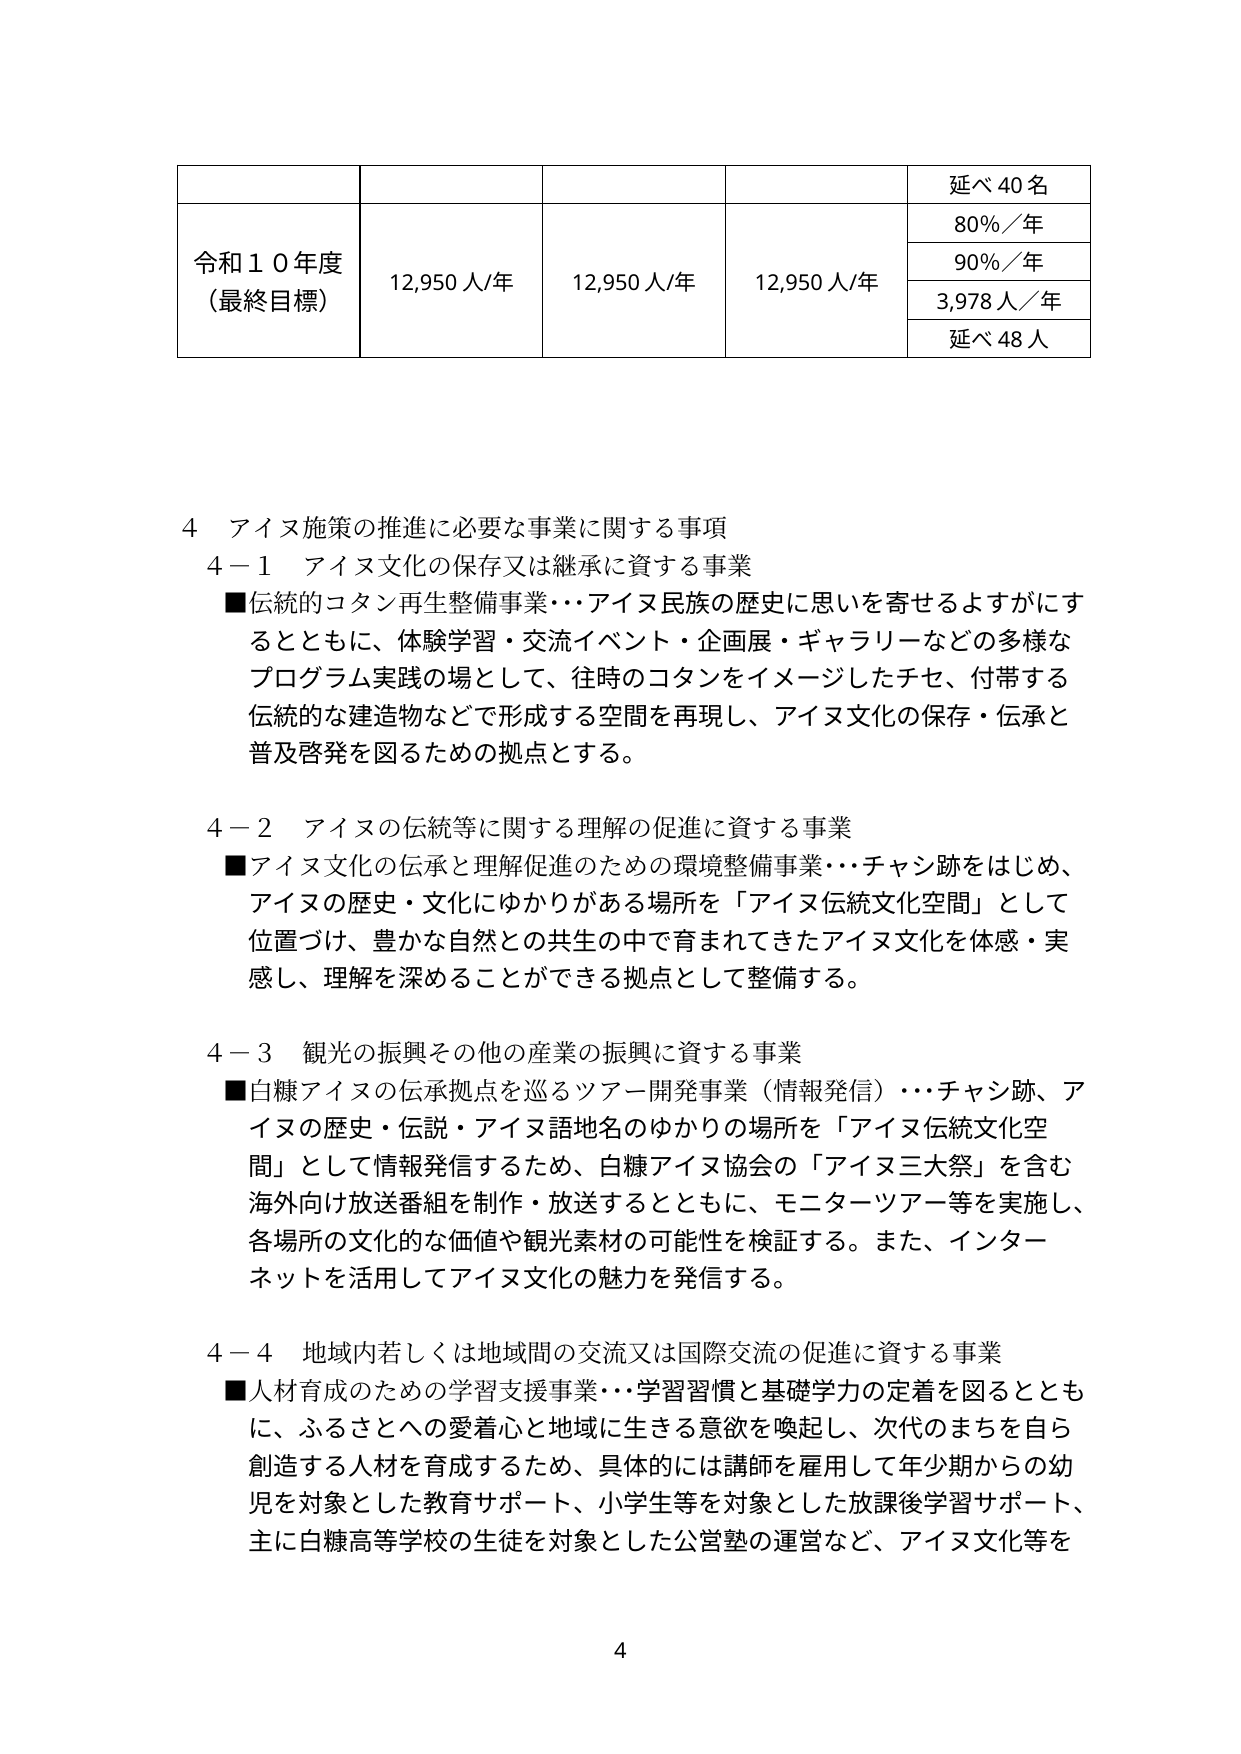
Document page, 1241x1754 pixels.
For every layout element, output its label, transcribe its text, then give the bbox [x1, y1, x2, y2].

text ■アイヌ文化の伝承と理解促進のための環境整備事業･･･チャシ跡をはじめ、アイヌの歴史・文化にゆかりがある場所を「アイヌ伝統文化空間」として位置づけ、豊かな自然との共生の中で育まれてきたアイヌ文化を体感・実感し、理解を深めることができる拠点として整備する。 [173, 846, 1092, 996]
text ４－３ 観光の振興その他の産業の振興に資する事業 [148, 1033, 1092, 1071]
table_cell 12,950人/年 [726, 204, 907, 357]
text ４－２ アイヌの伝統等に関する理解の促進に資する事業 [148, 808, 1092, 846]
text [173, 1371, 1092, 1558]
table_cell 延べ40名 [908, 166, 1090, 203]
table_cell 12,950人/年 [543, 204, 725, 357]
table_cell 延べ48人 [908, 320, 1090, 357]
table_cell 80％／年 [908, 204, 1090, 242]
table_cell 3,978人／年 [908, 281, 1090, 319]
table_cell 90％／年 [908, 243, 1090, 280]
text ■白糠アイヌの伝承拠点を巡るツアー開発事業（情報発信）･･･チャシ跡、アイヌの歴史・伝説・アイヌ語地名のゆかりの場所を「アイヌ伝統文化空間」として情報発信するため、白糠アイヌ協会の「アイヌ三大祭」を含む海外向け放送番組を制作・放送するとともに、モニターツアー等を実施し、各場所の文化的な価値や観光素材の可能性を検証する。また、インターネットを活用してアイヌ文化の魅力を発信する。 [173, 1071, 1092, 1296]
table_cell 12,950人/年 [361, 204, 542, 357]
text ４ アイヌ施策の推進に必要な事業に関する事項 [148, 508, 1092, 546]
text ■伝統的コタン再生整備事業･･･アイヌ民族の歴史に思いを寄せるよすがにするとともに、体験学習・交流イベント・企画展・ギャラリーなどの多様なプログラム実践の場として、往時のコタンをイメージしたチセ、付帯する伝統的な建造物などで形成する空間を再現し、アイヌ文化の保存・伝承と普及啓発を図るための拠点とする。 [173, 583, 1092, 771]
table_cell 令和１０年度 （最終目標） [178, 204, 359, 357]
text ４－４ 地域内若しくは地域間の交流又は国際交流の促進に資する事業 [148, 1333, 1092, 1371]
text ４－１ アイヌ文化の保存又は継承に資する事業 [148, 546, 1092, 583]
